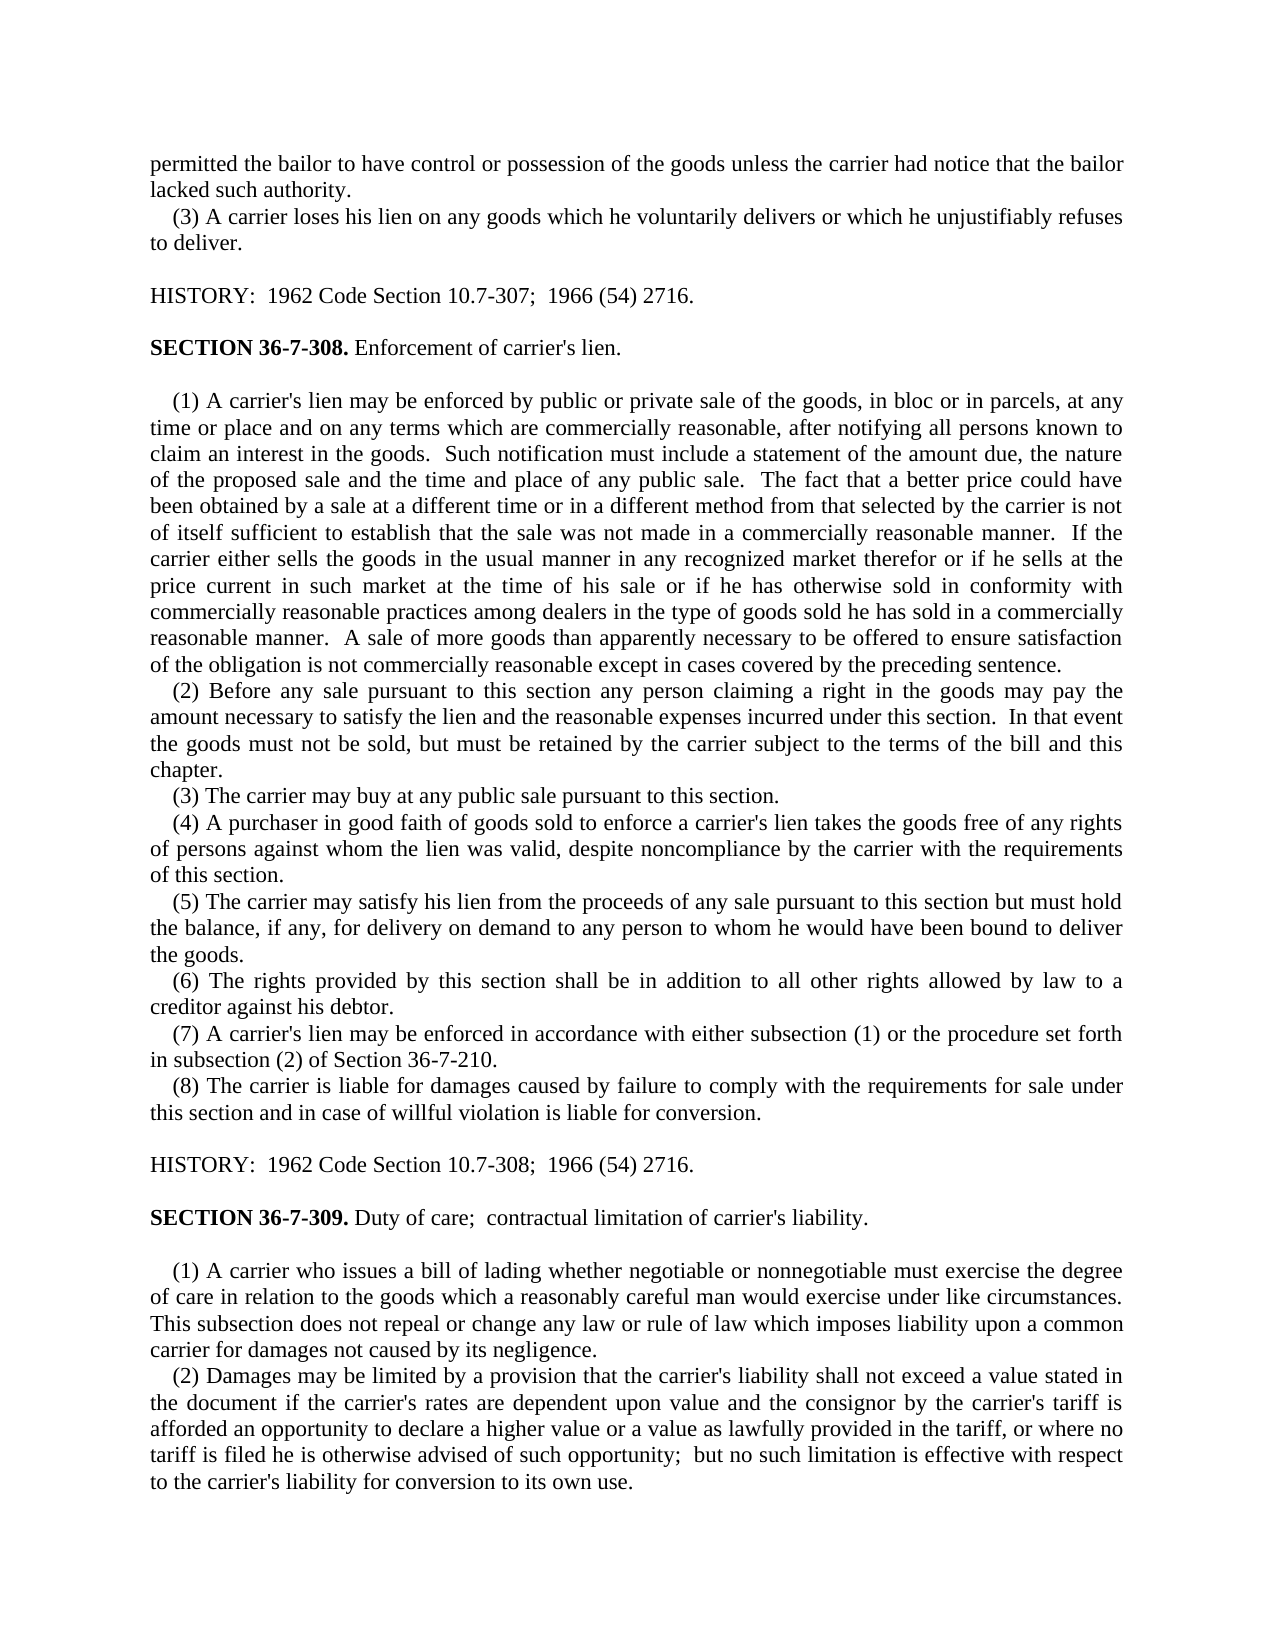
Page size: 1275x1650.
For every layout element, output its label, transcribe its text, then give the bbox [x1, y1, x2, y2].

text (6) The rights provided by this section shall be in addition to all other rights allowed by law to a creditor against his debtor. [150, 967, 1125, 1020]
text HISTORY: 1962 Code Section 10.7-307; 1966 (54) 2716. [150, 282, 1125, 308]
text HISTORY: 1962 Code Section 10.7-308; 1966 (54) 2716. [150, 1151, 1125, 1178]
text (4) A purchaser in good faith of goods sold to enforce a carrier's lien takes the goods free of any rights of persons against whom the lien was valid, despite noncompliance by the carrier with the requirements of this section. [150, 809, 1125, 888]
text SECTION 36-7-308. Enforcement of carrier's lien. [150, 334, 1125, 361]
text SECTION 36-7-309. Duty of care; contractual limitation of carrier's liability. [150, 1204, 1125, 1231]
text (3) The carrier may buy at any public sale pursuant to this section. [150, 782, 1125, 809]
text (3) A carrier loses his lien on any goods which he voluntarily delivers or which he unjustifiably refuses to deliver. [150, 203, 1125, 255]
text (5) The carrier may satisfy his lien from the proceeds of any sale pursuant to this section but must hold the balance, if any, for delivery on demand to any person to whom he would have been bound to deliver the goods. [150, 888, 1125, 967]
text (1) A carrier who issues a bill of lading whether negotiable or nonnegotiable must exercise the degree of care in relation to the goods which a reasonably careful man would exercise under like circumstances. This subsection does not repeal or change any law or rule of law which imposes liability upon a common carrier for damages not caused by its negligence. [150, 1257, 1125, 1362]
text (8) The carrier is liable for damages caused by failure to comply with the requirements for sale under this section and in case of willful violation is liable for conversion. [150, 1072, 1125, 1125]
text (1) A carrier's lien may be enforced by public or private sale of the goods, in bloc or in parcels, at any time or place and on any terms which are commercially reasonable, after notifying all persons known to claim an interest in the goods. Such notification must include a statement of the amount due, the nature of the proposed sale and the time and place of any public sale. The fact that a better price could have been obtained by a sale at a different time or in a different method from that selected by the carrier is not of itself sufficient to establish that the sale was not made in a commercially reasonable manner. If the carrier either sells the goods in the usual manner in any recognized market therefor or if he sells at the price current in such market at the time of his sale or if he has otherwise sold in conformity with commercially reasonable practices among dealers in the type of goods sold he has sold in a commercially reasonable manner. A sale of more goods than apparently necessary to be offered to ensure satisfaction of the obligation is not commercially reasonable except in cases covered by the preceding sentence. [150, 387, 1125, 677]
text (2) Damages may be limited by a provision that the carrier's liability shall not exceed a value stated in the document if the carrier's rates are dependent upon value and the consignor by the carrier's tariff is afforded an opportunity to declare a higher value or a value as lawfully provided in the tariff, or where no tariff is filed he is otherwise advised of such opportunity; but no such limitation is effective with respect to the carrier's liability for conversion to its own use. [150, 1362, 1125, 1494]
text (7) A carrier's lien may be enforced in accordance with either subsection (1) or the procedure set forth in subsection (2) of Section 36-7-210. [150, 1020, 1125, 1072]
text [150, 150, 1125, 203]
text (2) Before any sale pursuant to this section any person claiming a right in the goods may pay the amount necessary to satisfy the lien and the reasonable expenses incurred under this section. In that event the goods must not be sold, but must be retained by the carrier subject to the terms of the bill and this chapter. [150, 677, 1125, 782]
